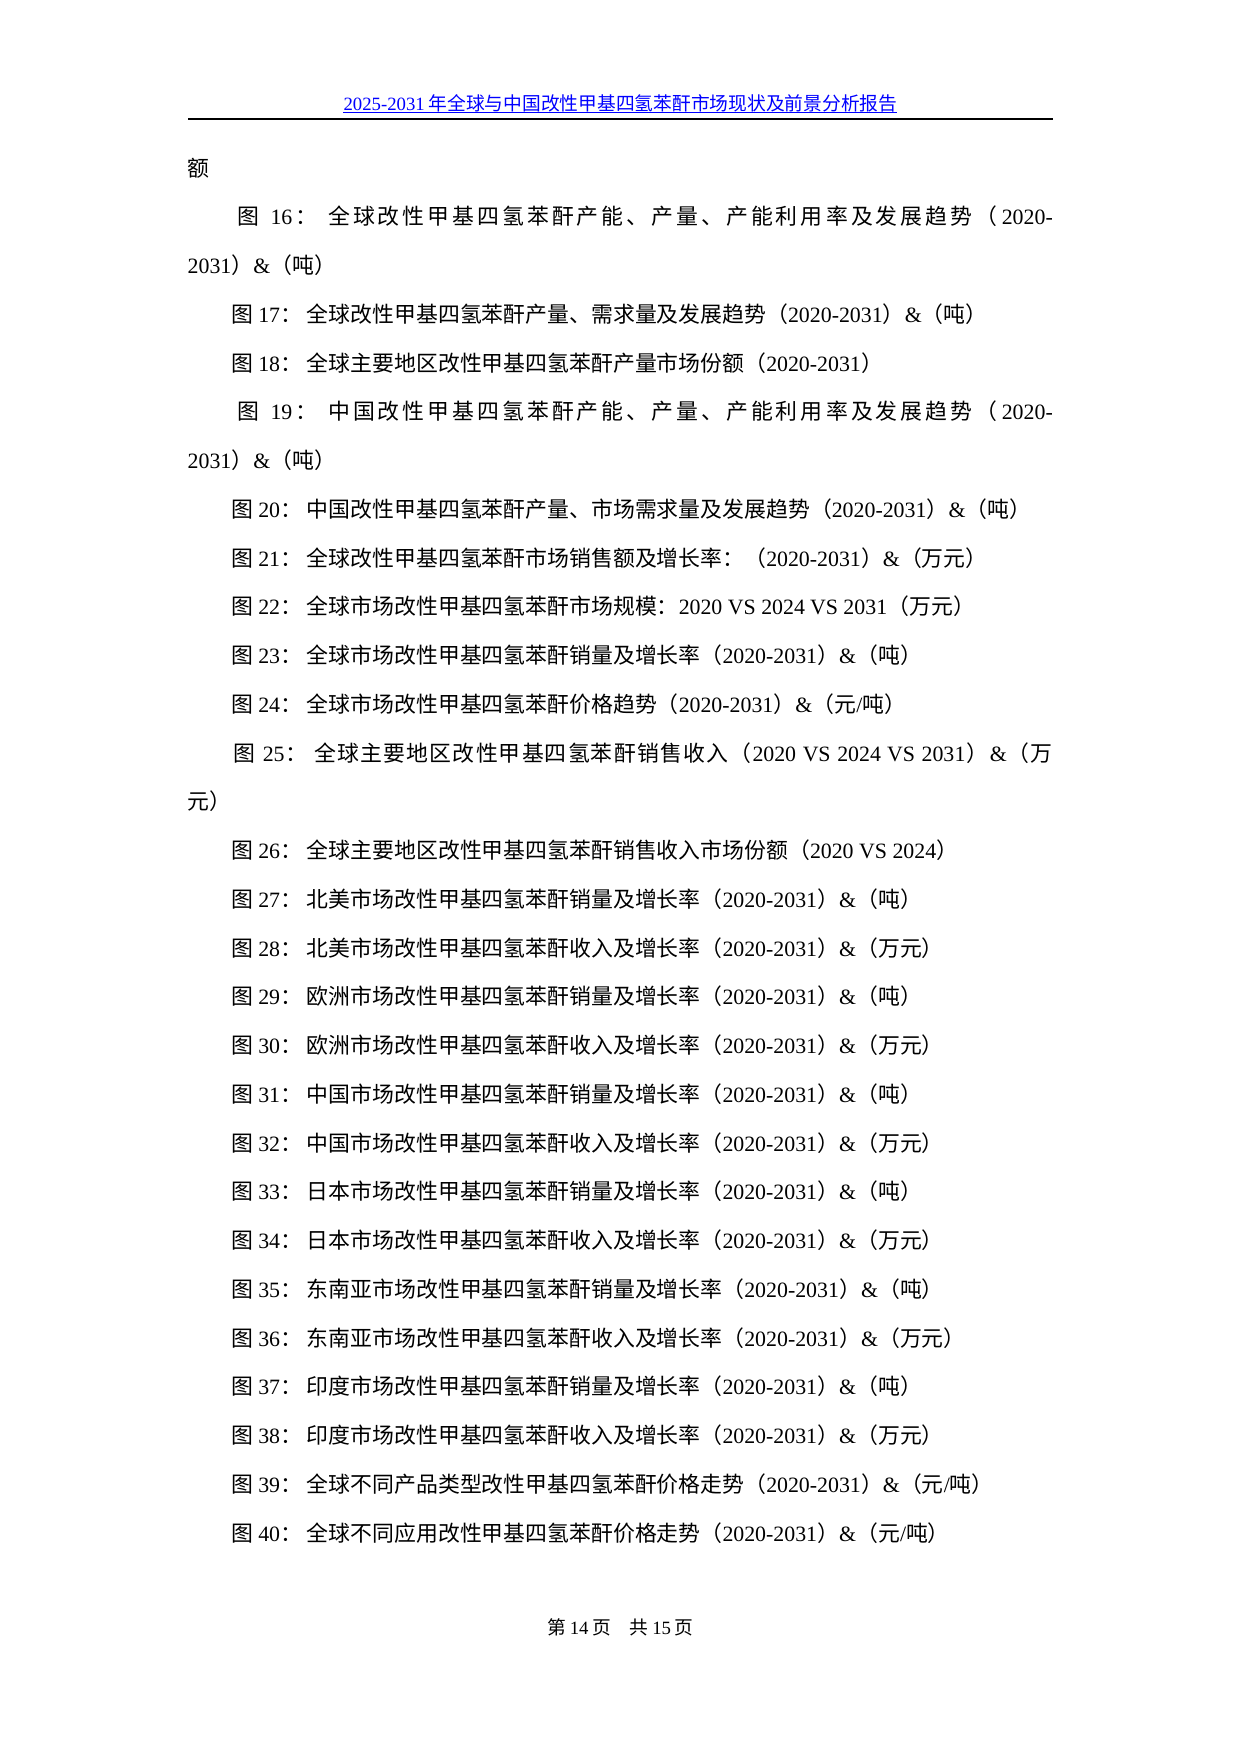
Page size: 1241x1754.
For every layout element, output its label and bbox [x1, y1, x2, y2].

text [187, 150, 1053, 1548]
